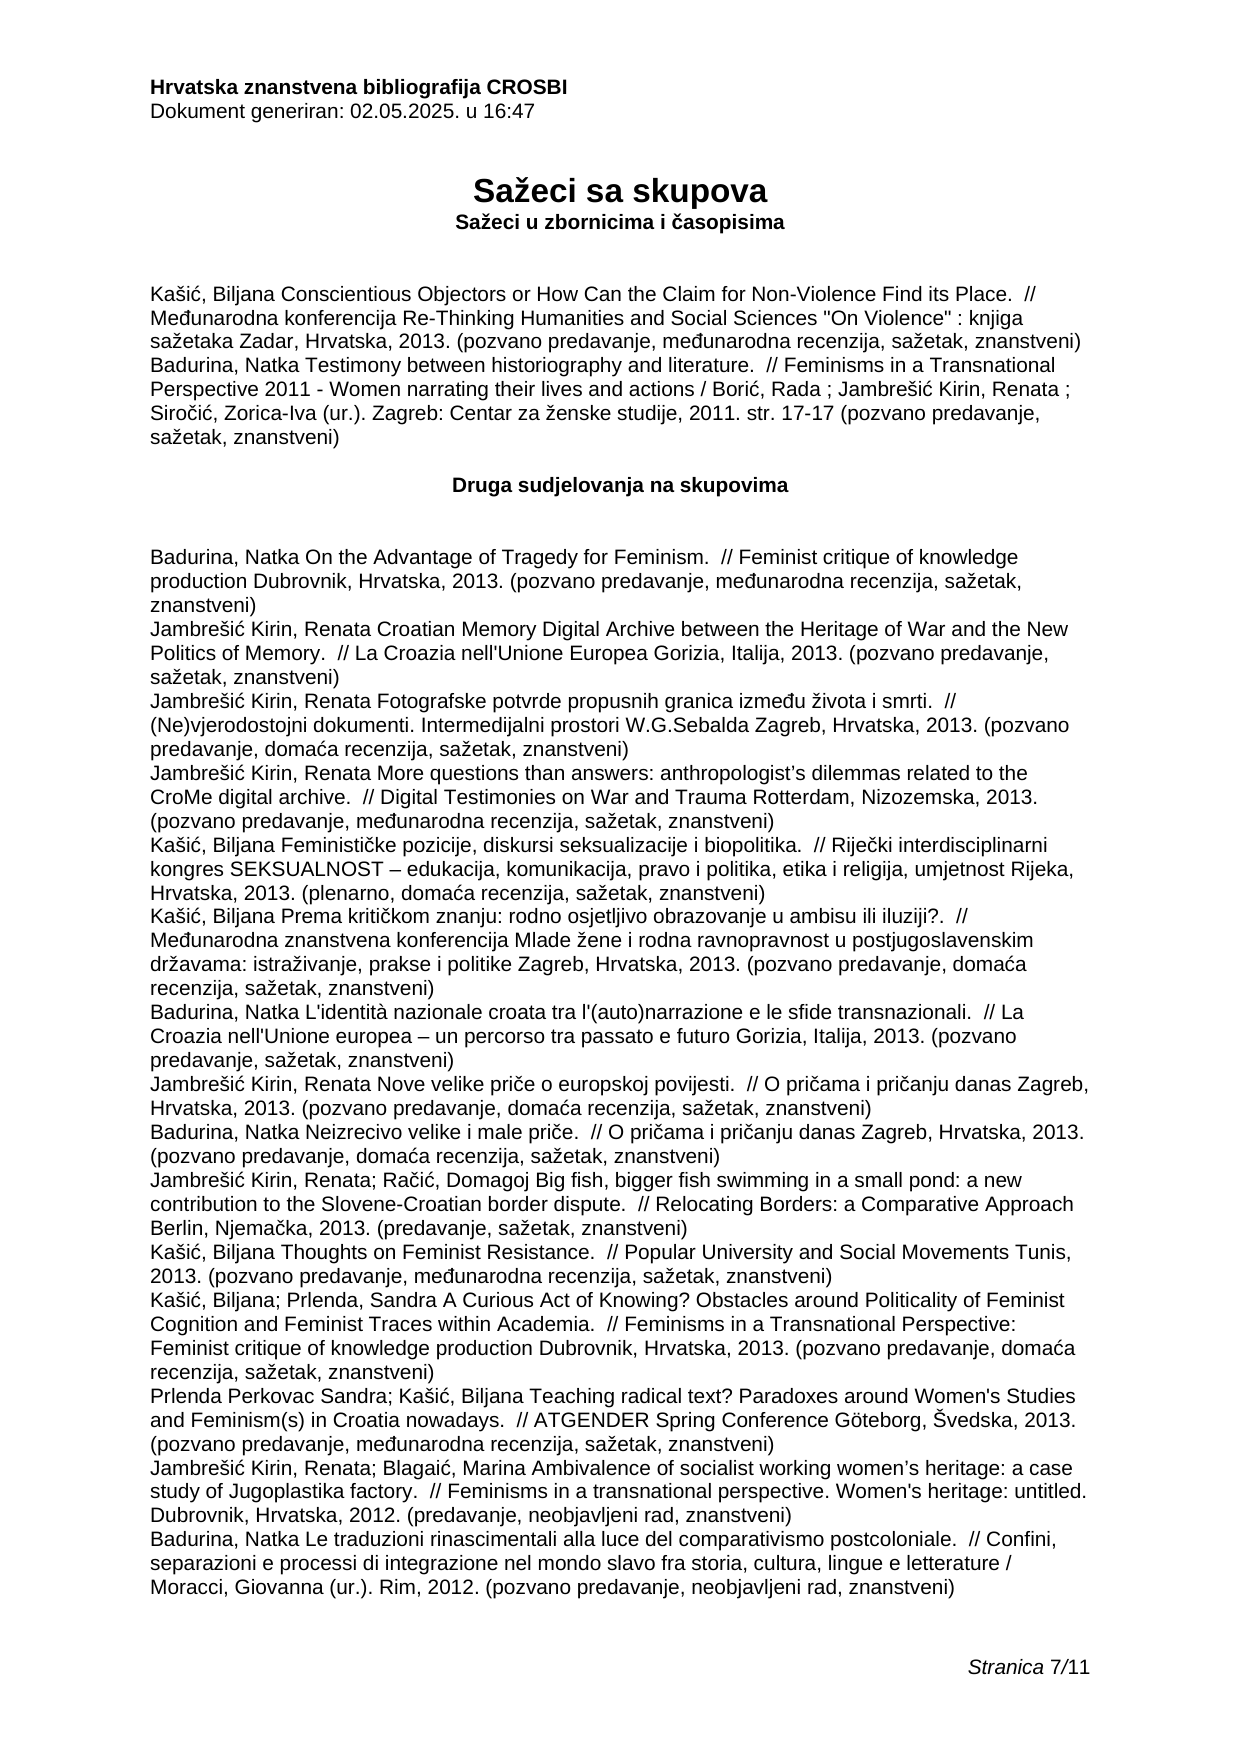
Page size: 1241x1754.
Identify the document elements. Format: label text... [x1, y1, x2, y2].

text Jambrešić Kirin, Renata [150, 1072, 1090, 1120]
text Jambrešić Kirin, Renata [150, 761, 1090, 832]
subtitle Sažeci u zbornicima i časopisima [150, 209, 1090, 233]
text Kašić, Biljana [150, 832, 1090, 904]
text Badurina, Natka [150, 1527, 1090, 1599]
text Kašić, Biljana [150, 1240, 1090, 1288]
text Jambrešić Kirin, Renata; Blagaić, Marina [150, 1455, 1090, 1527]
text Badurina, Natka [150, 1000, 1090, 1072]
subtitle Sažeci sa skupova [150, 171, 1090, 209]
text Kašić, Biljana; Prlenda, Sandra [150, 1288, 1090, 1383]
text Prlenda Perkovac Sandra; Kašić, Biljana [150, 1383, 1090, 1455]
text Badurina, Natka [150, 1120, 1090, 1168]
text Kašić, Biljana [150, 904, 1090, 1000]
subtitle Druga sudjelovanja na skupovima [150, 473, 1090, 497]
text Jambrešić Kirin, Renata [150, 617, 1090, 689]
text Jambrešić Kirin, Renata [150, 689, 1090, 761]
text Jambrešić Kirin, Renata; Račić, Domagoj [150, 1168, 1090, 1240]
text Badurina, Natka [150, 353, 1090, 449]
text Badurina, Natka [150, 545, 1090, 617]
text Kašić, Biljana [150, 281, 1090, 353]
